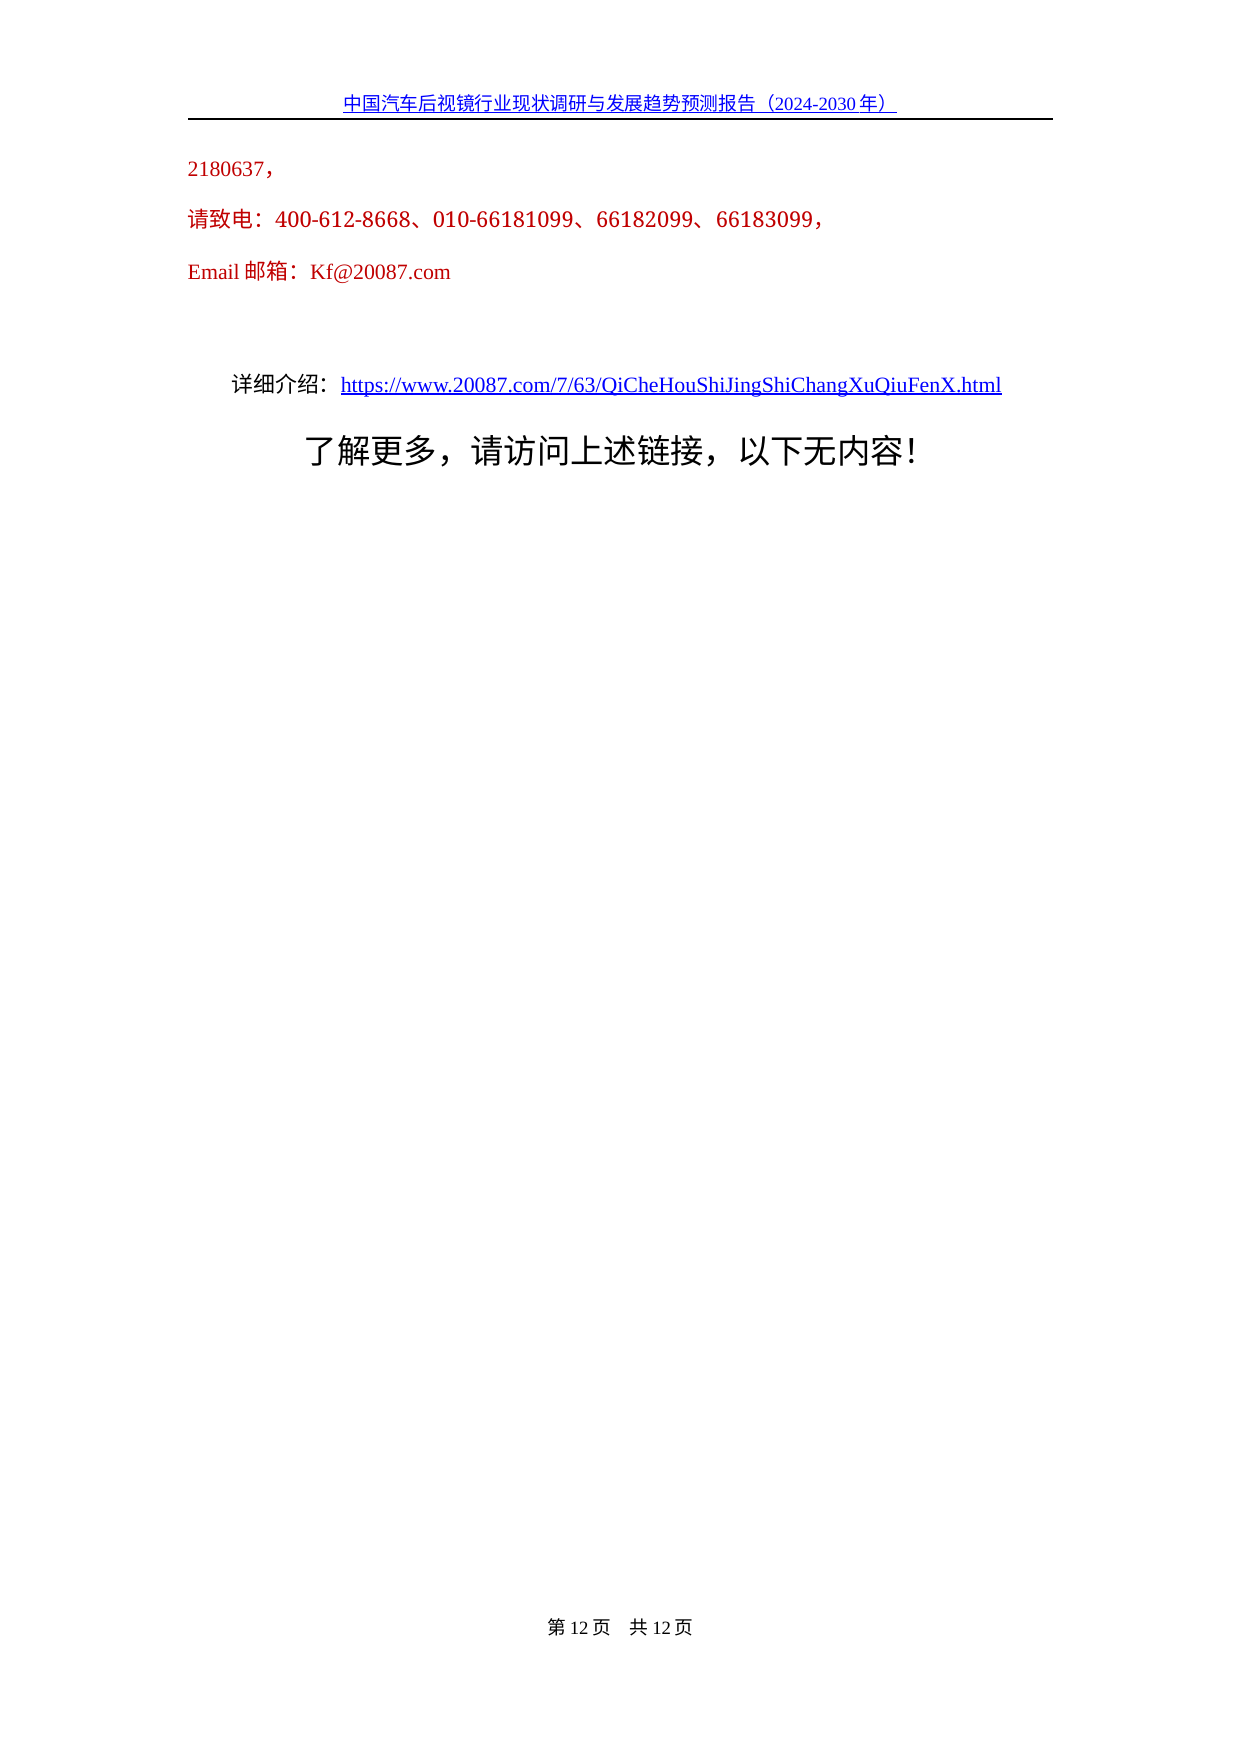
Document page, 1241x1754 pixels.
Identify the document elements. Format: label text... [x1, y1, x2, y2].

text Email邮箱：Kf@20087.com [187, 253, 1053, 286]
text 请致电：400-612-8668、010-66181099、66182099、66183099， [187, 202, 1053, 234]
text 详细介绍：https://www.20087.com/7/63/QiCheHouShiJingShiChangXuQiuFenX.html [187, 366, 1053, 399]
title 了解更多，请访问上述链接，以下无内容！ [187, 416, 1053, 481]
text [187, 150, 1053, 183]
